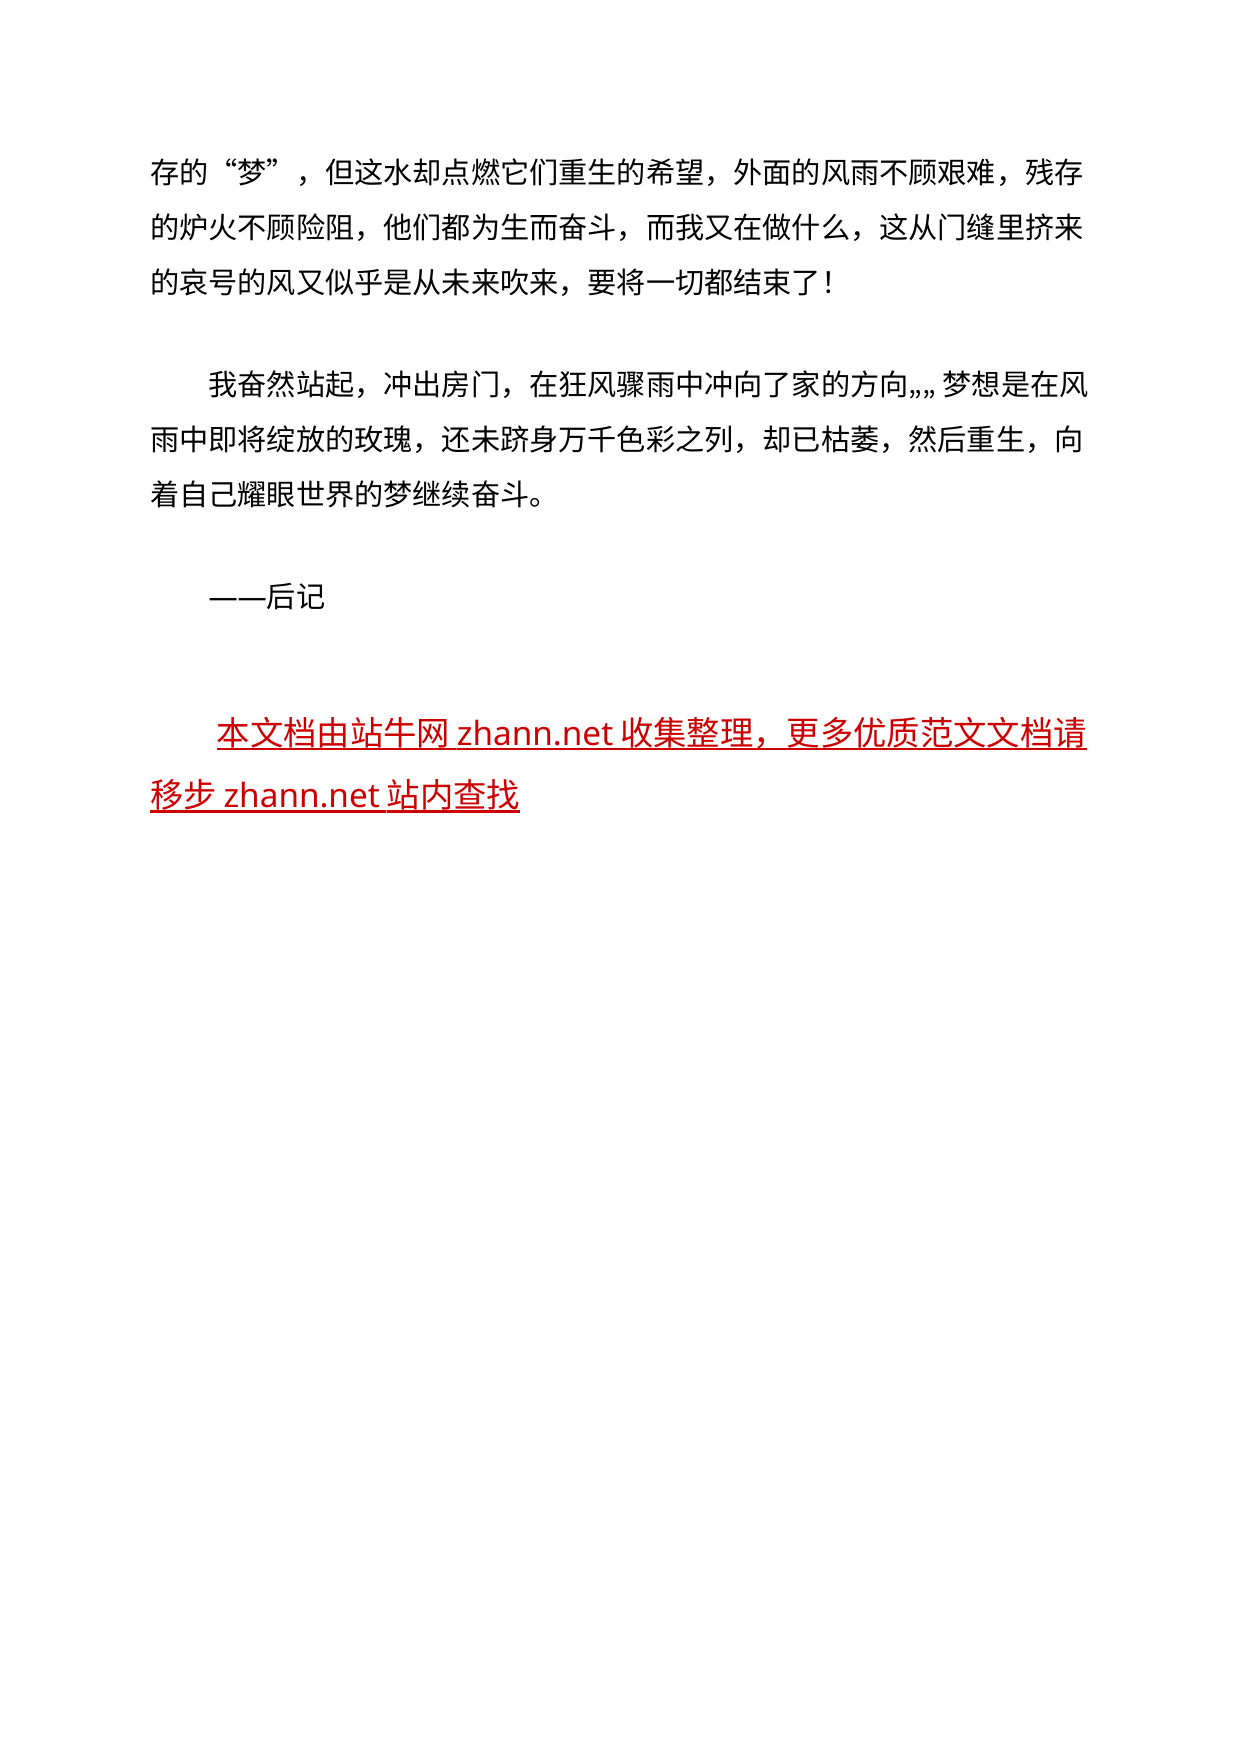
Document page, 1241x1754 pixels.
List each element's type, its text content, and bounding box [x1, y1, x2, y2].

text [150, 150, 1090, 302]
text 我奋然站起，冲出房门，在狂风骤雨中冲向了家的方向„„ 梦想是在风雨中即将绽放的玫瑰，还未跻身万千色彩之列，却已枯萎，然后重生，向着自己耀眼世界的梦继续奋斗。 [150, 362, 1090, 514]
text 本文档由站牛网zhann.net收集整理，更多优质范文文档请移步zhann.net站内查找 [150, 706, 1090, 818]
text ——后记 [150, 573, 1090, 616]
